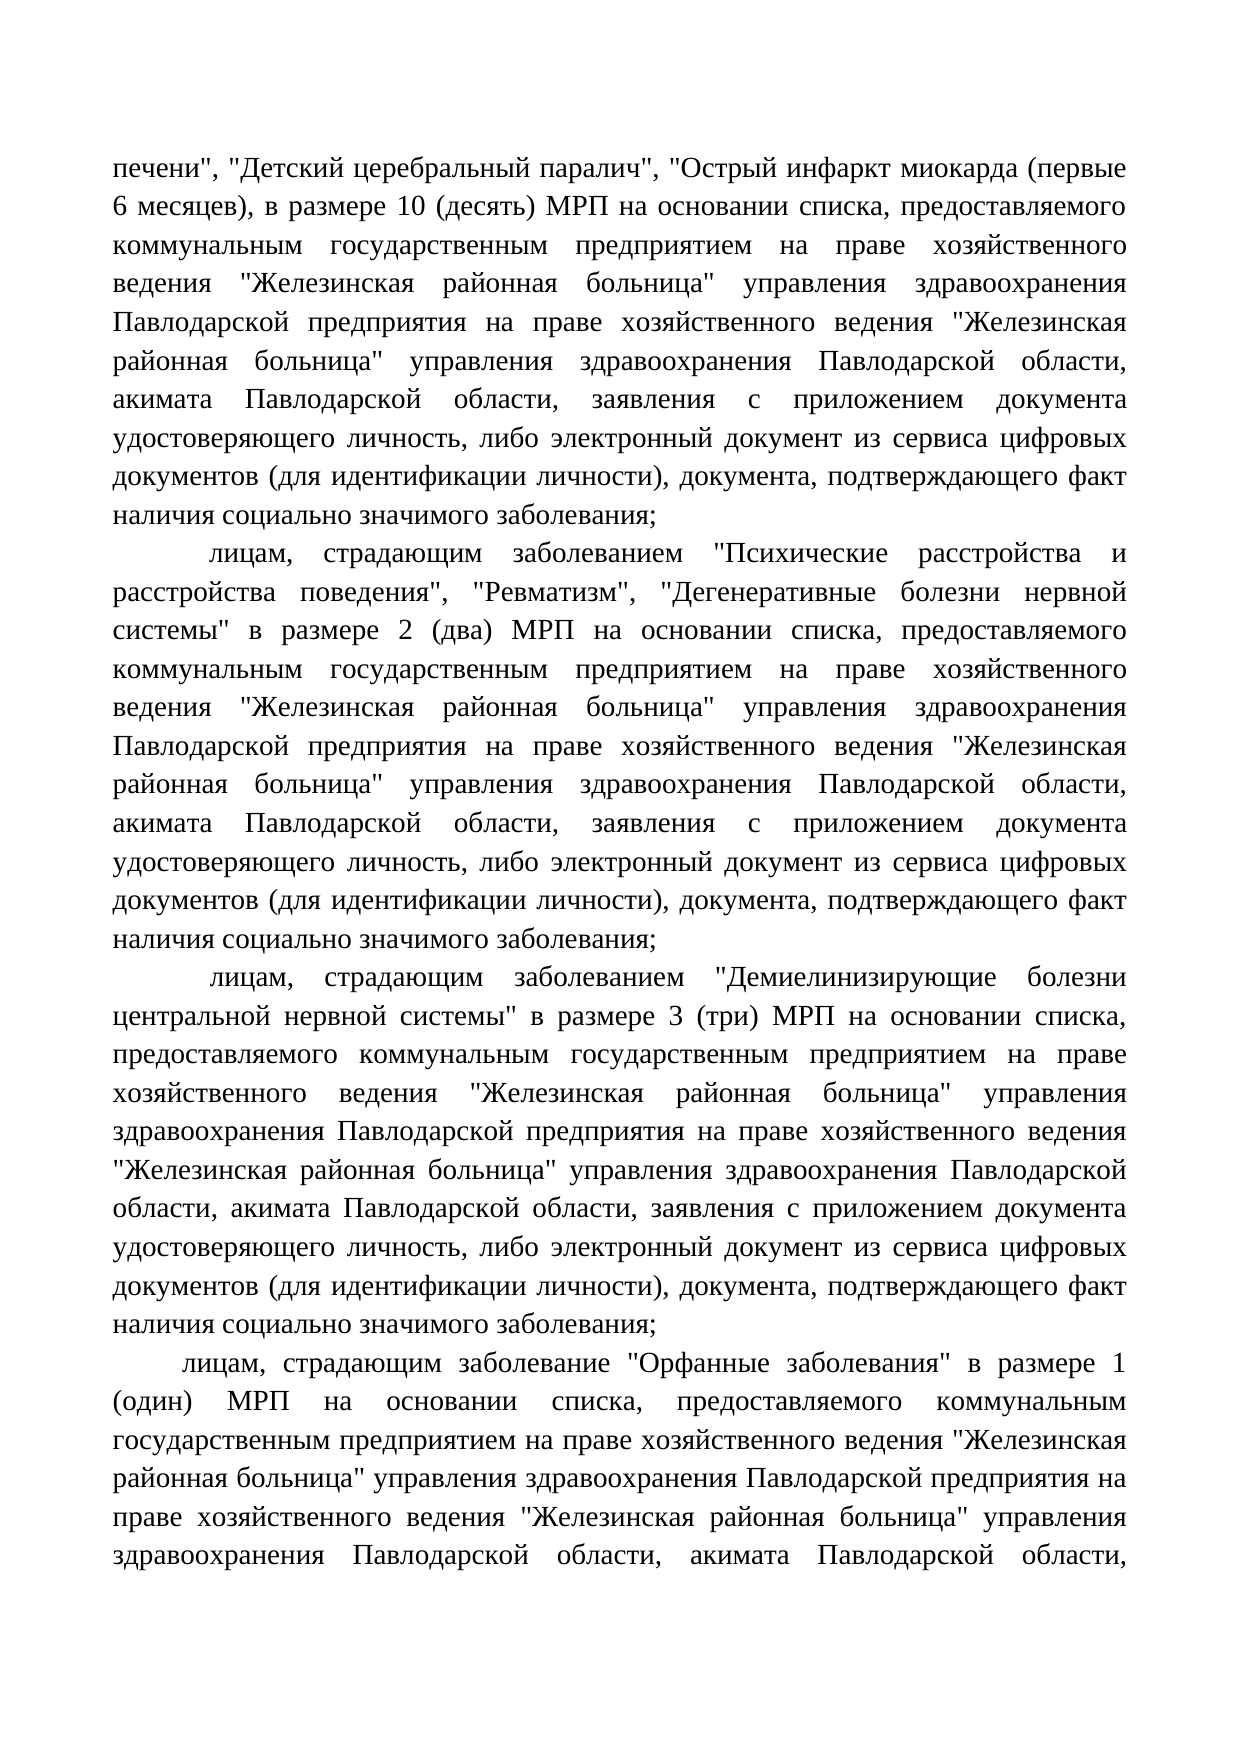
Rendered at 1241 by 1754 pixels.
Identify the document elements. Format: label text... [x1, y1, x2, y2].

text лицам, страдающим заболеванием "Психические расстройства и расстройства поведения", "Ревматизм", "Дегенеративные болезни нервной системы" в размере 2 (два) МРП на основании списка, предоставляемого коммунальным государственным предприятием на праве хозяйственного ведения "Железинская районная больница" управления здравоохранения Павлодарской предприятия на праве хозяйственного ведения "Железинская районная больница" управления здравоохранения Павлодарской области, акимата Павлодарской области, заявления с приложением документа удостоверяющего личность, либо электронный документ из сервиса цифровых документов (для идентификации личности), документа, подтверждающего факт наличия социально значимого заболевания; [112, 535, 1128, 954]
text лицам, страдающим заболеванием "Демиелинизирующие болезни центральной нервной системы" в размере 3 (три) МРП на основании списка, предоставляемого коммунальным государственным предприятием на праве хозяйственного ведения "Железинская районная больница" управления здравоохранения Павлодарской предприятия на праве хозяйственного ведения "Железинская районная больница" управления здравоохранения Павлодарской области, акимата Павлодарской области, заявления с приложением документа удостоверяющего личность, либо электронный документ из сервиса цифровых документов (для идентификации личности), документа, подтверждающего факт наличия социально значимого заболевания; [112, 959, 1128, 1340]
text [112, 150, 1128, 530]
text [112, 1345, 1128, 1571]
